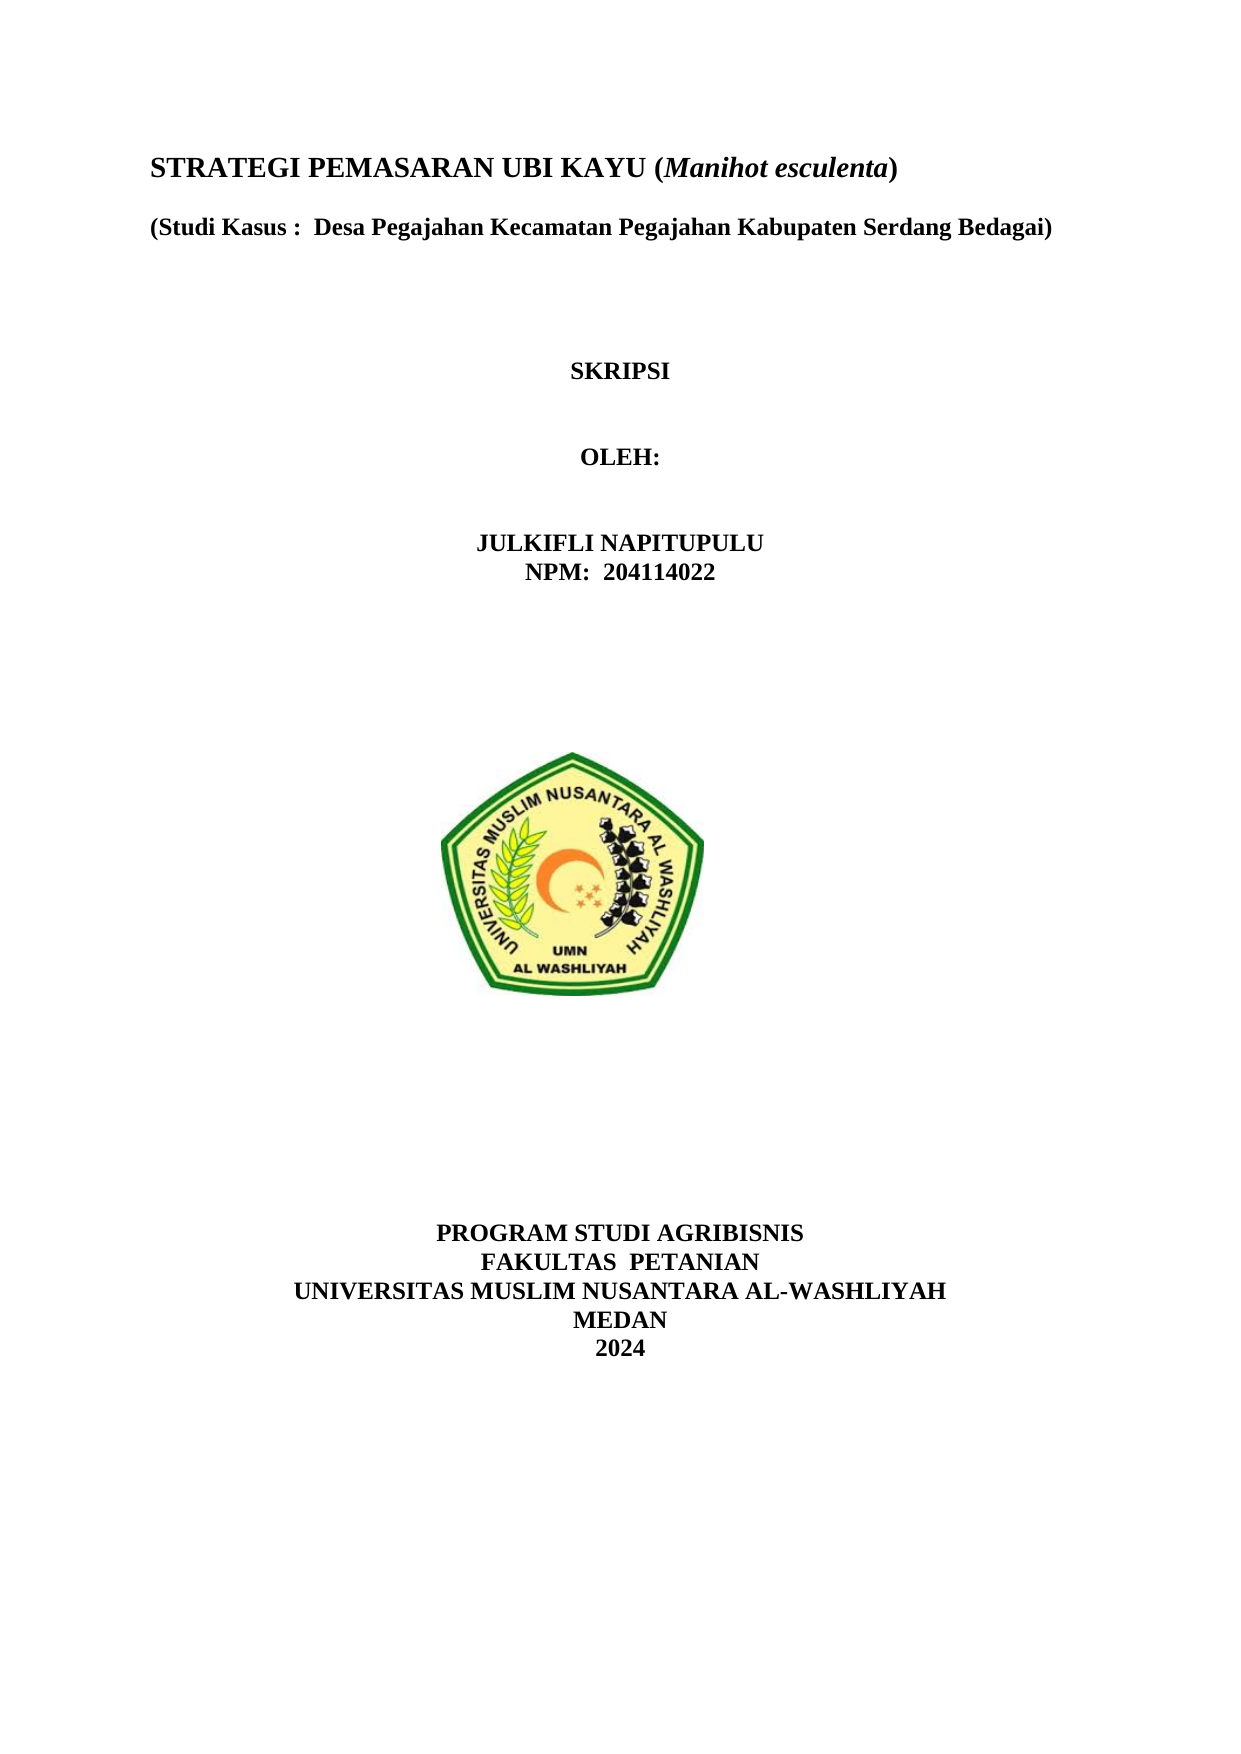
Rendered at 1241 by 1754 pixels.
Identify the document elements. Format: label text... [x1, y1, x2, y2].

picture [440, 752, 704, 996]
text STRATEGI PEMASARAN UBI KAYU (Manihot esculenta) [150, 150, 1090, 183]
text NPM: 204114022 [150, 557, 1090, 586]
text MEDAN [150, 1305, 1090, 1333]
text UNIVERSITAS MUSLIM NUSANTARA AL-WASHLIYAH [150, 1276, 1090, 1305]
text PROGRAM STUDI AGRIBISNIS [150, 1218, 1090, 1247]
text (Studi Kasus : Desa Pegajahan Kecamatan Pegajahan Kabupaten Serdang Bedagai) [150, 212, 1090, 241]
text JULKIFLI NAPITUPULU [150, 528, 1090, 557]
text FAKULTAS PETANIAN [150, 1247, 1090, 1276]
text OLEH: [150, 442, 1090, 471]
text 2024 [150, 1333, 1090, 1362]
text SKRIPSI [150, 356, 1090, 385]
